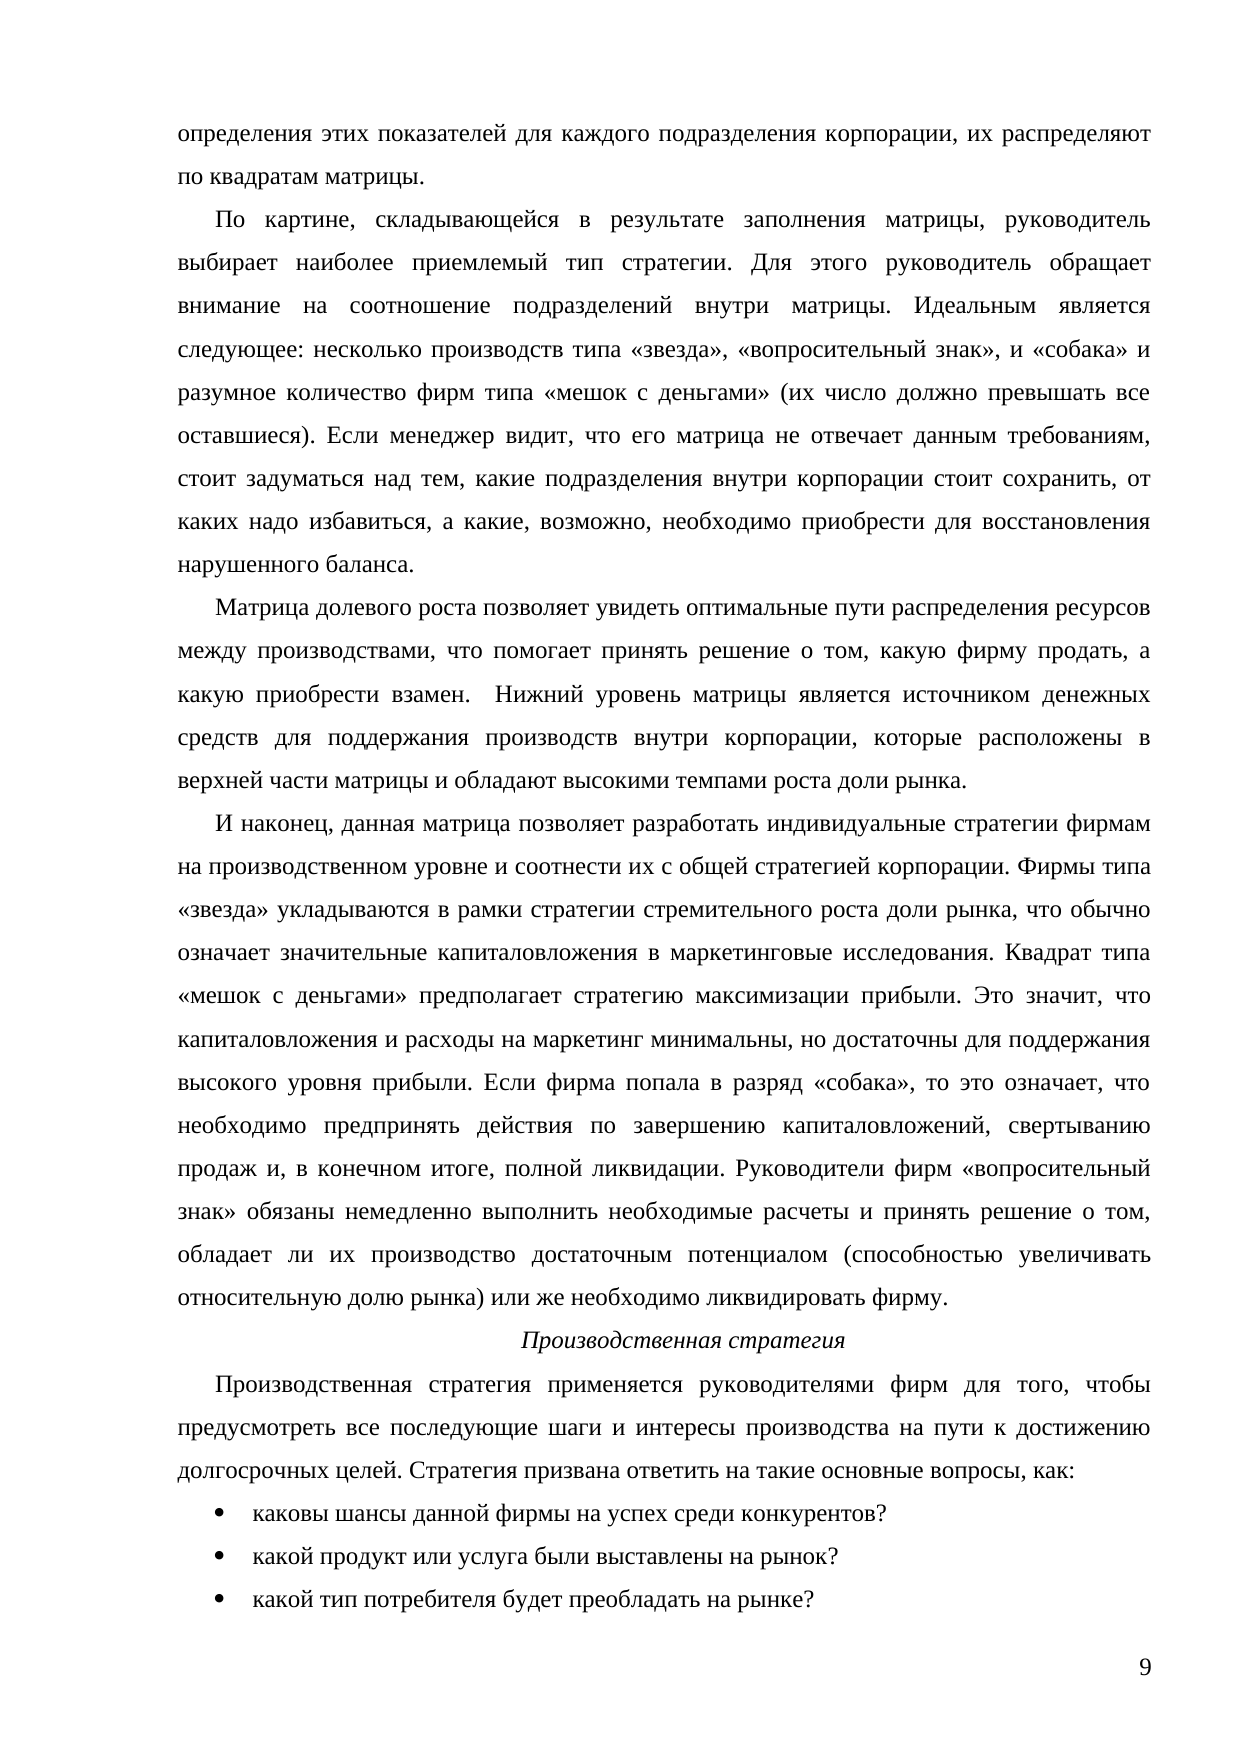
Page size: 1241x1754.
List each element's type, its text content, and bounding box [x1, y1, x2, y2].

list каковы шансы данной фирмы на успех среди конкурентов? [215, 1498, 1152, 1527]
text Производственная стратегия применяется руководителями фирм для того, чтобы предусмотреть все последующие шаги и интересы производства на пути к достижению долгосрочных целей. Стратегия призвана ответить на такие основные вопросы, как: [177, 1369, 1152, 1484]
text Матрица долевого роста позволяет увидеть оптимальные пути распределения ресурсов между производствами, что помогает принять решение о том, какую фирму продать, а какую приобрести взамен. Нижний уровень матрицы является источником денежных средств для поддержания производств внутри корпорации, которые расположены в верхней части матрицы и обладают высокими темпами роста доли рынка. [177, 592, 1152, 794]
text Производственная стратегия [177, 1326, 1152, 1354]
text И наконец, данная матрица позволяет разработать индивидуальные стратегии фирмам на производственном уровне и соотнести их с общей стратегией корпорации. Фирмы типа «звезда» укладываются в рамки стратегии стремительного роста доли рынка, что обычно означает значительные капиталовложения в маркетинговые исследования. Квадрат типа «мешок с деньгами» предполагает стратегию максимизации прибыли. Это значит, что капиталовложения и расходы на маркетинг минимальны, но достаточны для поддержания высокого уровня прибыли. Если фирма попала в разряд «собака», то это означает, что необходимо предпринять действия по завершению капиталовложений, свертыванию продаж и, в конечном итоге, полной ликвидации. Руководители фирм «вопросительный знак» обязаны немедленно выполнить необходимые расчеты и принять решение о том, обладает ли их производство достаточным потенциалом (способностью увеличивать относительную долю рынка) или же необходимо ликвидировать фирму. [177, 808, 1152, 1311]
list какой продукт или услуга были выставлены на рынок? [215, 1541, 1152, 1570]
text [177, 118, 1152, 190]
text По картине, складывающейся в результате заполнения матрицы, руководитель выбирает наиболее приемлемый тип стратегии. Для этого руководитель обращает внимание на соотношение подразделений внутри матрицы. Идеальным является следующее: несколько производств типа «звезда», «вопросительный знак», и «собака» и разумное количество фирм типа «мешок с деньгами» (их число должно превышать все оставшиеся). Если менеджер видит, что его матрица не отвечает данным требованиям, стоит задуматься над тем, какие подразделения внутри корпорации стоит сохранить, от каких надо избавиться, а какие, возможно, необходимо приобрести для восстановления нарушенного баланса. [177, 204, 1152, 578]
list какой тип потребителя будет преобладать на рынке? [215, 1584, 1152, 1613]
